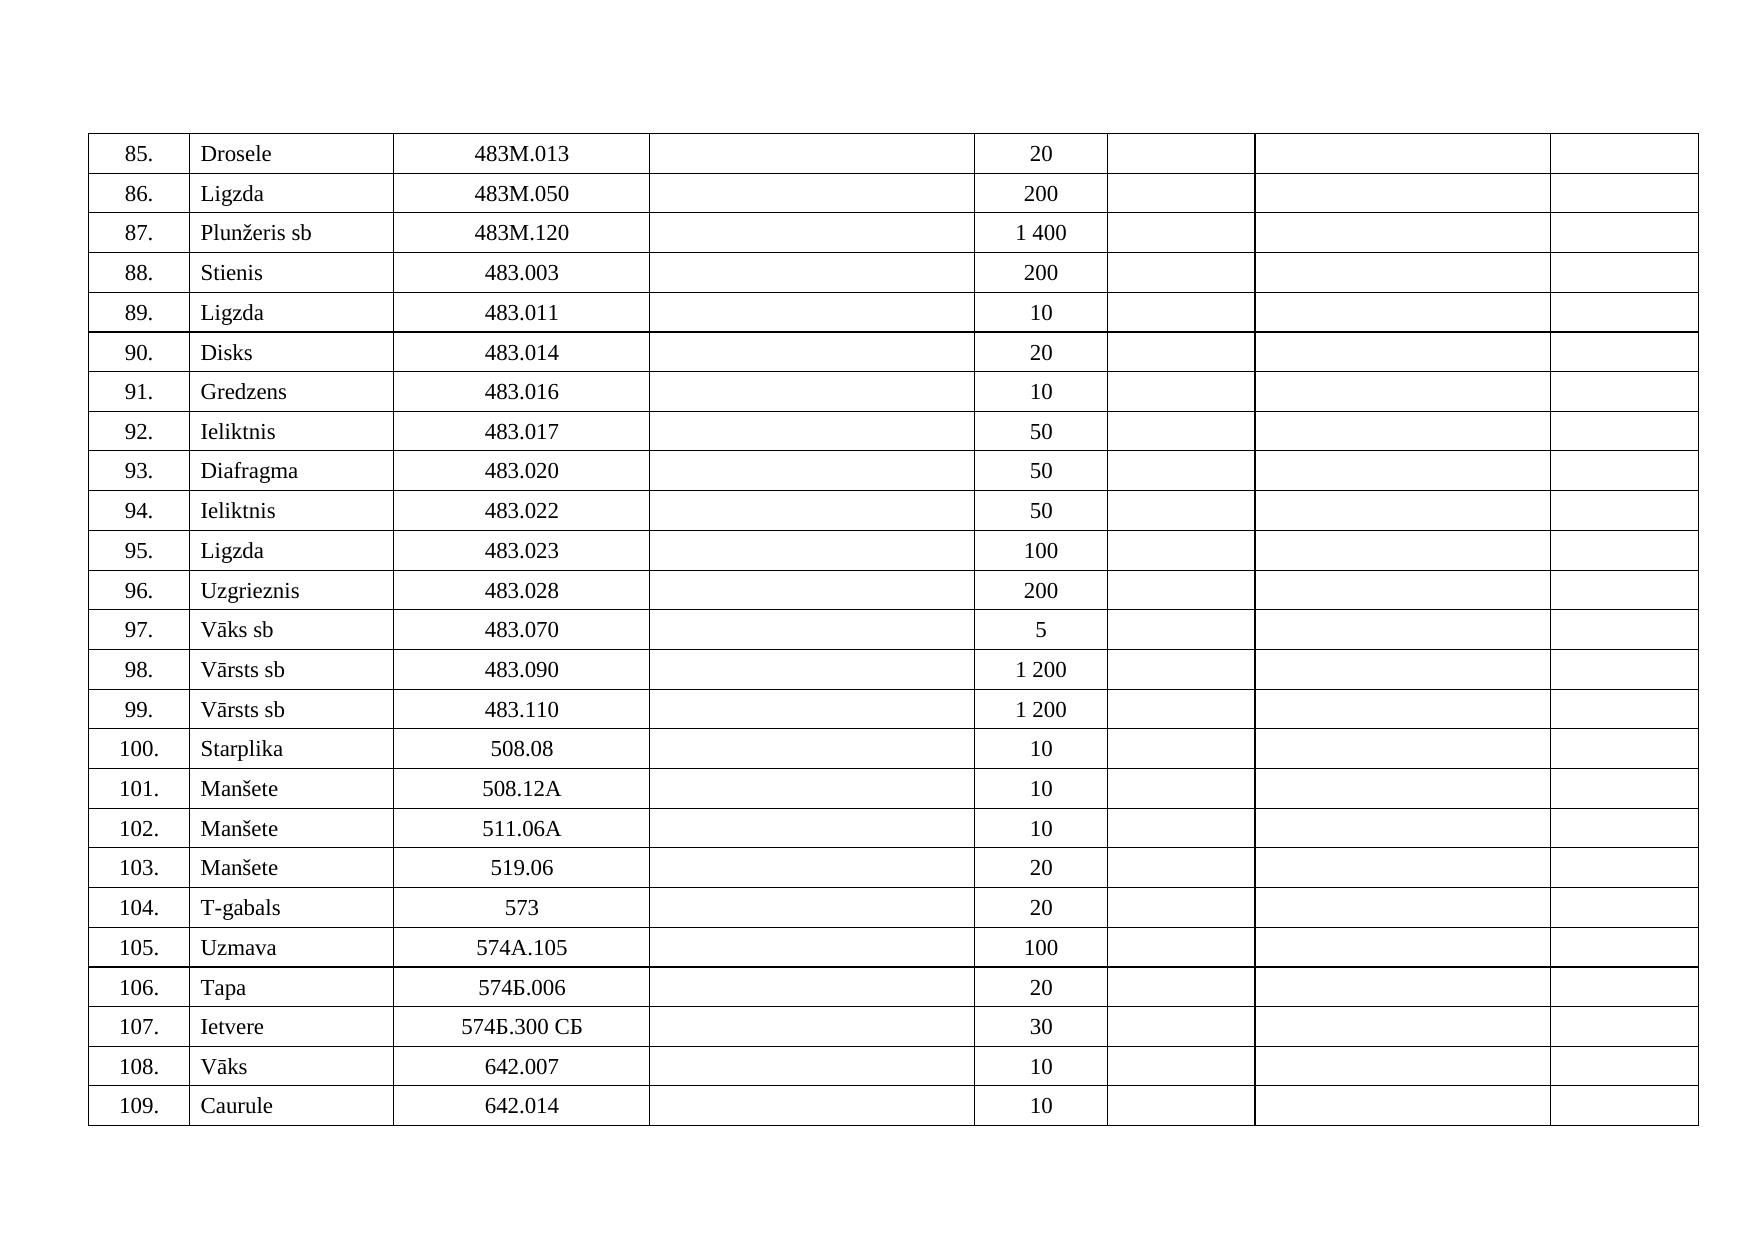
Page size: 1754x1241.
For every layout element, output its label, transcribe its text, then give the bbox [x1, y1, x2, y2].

table_cell 105. [89, 928, 189, 966]
table_cell [1108, 928, 1254, 966]
table_cell 95. [89, 531, 189, 569]
table_cell 91. [89, 372, 189, 411]
table_cell [1108, 253, 1254, 292]
table_cell 100. [89, 729, 189, 768]
table_cell [1256, 174, 1550, 212]
table_cell [1108, 769, 1254, 808]
table_cell 10 [975, 769, 1107, 808]
table_cell [650, 134, 974, 173]
table_cell 483.090 [394, 650, 649, 688]
table_cell [1256, 134, 1550, 173]
table_cell 483.110 [394, 690, 649, 728]
table_cell 93. [89, 451, 189, 490]
table_cell 574Б.300 СБ [394, 1007, 649, 1046]
table_cell [1551, 372, 1698, 411]
table_cell [650, 928, 974, 966]
table_cell 483.014 [394, 333, 649, 371]
table_cell [1256, 809, 1550, 847]
table_cell Caurule [190, 1086, 393, 1125]
table_cell [1551, 333, 1698, 371]
table_cell [1551, 968, 1698, 1006]
table_cell 511.06A [394, 809, 649, 847]
table_cell [1551, 610, 1698, 649]
table_cell Vārsts sb [190, 650, 393, 688]
table_cell [1108, 690, 1254, 728]
table_cell [1551, 491, 1698, 530]
table_cell [1108, 412, 1254, 450]
table_cell [1108, 888, 1254, 927]
table_cell [1256, 491, 1550, 530]
table_cell [650, 451, 974, 490]
table_cell 483.028 [394, 571, 649, 609]
table_cell 20 [975, 848, 1107, 887]
table_cell 200 [975, 571, 1107, 609]
table_cell [1256, 650, 1550, 688]
table_cell [1256, 571, 1550, 609]
table_cell 94. [89, 491, 189, 530]
table_cell 89. [89, 293, 189, 331]
table_cell [1108, 809, 1254, 847]
table_cell Ligzda [190, 174, 393, 212]
table_cell [1108, 134, 1254, 173]
table_cell [1108, 372, 1254, 411]
table_cell [1108, 968, 1254, 1006]
table_cell 483.017 [394, 412, 649, 450]
table_cell [1108, 610, 1254, 649]
table_cell 104. [89, 888, 189, 927]
table_cell [650, 213, 974, 252]
table_cell Gredzens [190, 372, 393, 411]
table_cell Diafragma [190, 451, 393, 490]
table_cell T-gabals [190, 888, 393, 927]
table_cell 98. [89, 650, 189, 688]
table_cell 10 [975, 1047, 1107, 1085]
table_cell [1551, 650, 1698, 688]
table_cell 483M.050 [394, 174, 649, 212]
table_cell 483M.013 [394, 134, 649, 173]
table_cell 5 [975, 610, 1107, 649]
table_cell Ietvere [190, 1007, 393, 1046]
table_cell 108. [89, 1047, 189, 1085]
table_cell [1256, 690, 1550, 728]
table_cell [1256, 1007, 1550, 1046]
table_cell Ieliktnis [190, 491, 393, 530]
table_cell [1551, 213, 1698, 252]
table_cell 200 [975, 174, 1107, 212]
table_cell 106. [89, 968, 189, 1006]
table_cell [650, 1007, 974, 1046]
table_cell [650, 650, 974, 688]
table_cell 519.06 [394, 848, 649, 887]
table_cell Disks [190, 333, 393, 371]
table_cell 103. [89, 848, 189, 887]
table_cell 642.014 [394, 1086, 649, 1125]
table_cell [1551, 412, 1698, 450]
table_cell [1256, 531, 1550, 569]
table_cell [1551, 451, 1698, 490]
table_cell [1256, 412, 1550, 450]
table_cell [650, 729, 974, 768]
table_cell 86. [89, 174, 189, 212]
table_cell [1108, 571, 1254, 609]
table_cell [650, 848, 974, 887]
table_cell [1256, 888, 1550, 927]
table_cell [650, 769, 974, 808]
table_cell 50 [975, 451, 1107, 490]
table_cell [1256, 1047, 1550, 1085]
table_cell [1108, 491, 1254, 530]
table_cell Plunžeris sb [190, 213, 393, 252]
table_cell 10 [975, 1086, 1107, 1125]
table_cell 50 [975, 491, 1107, 530]
table_cell [650, 1047, 974, 1085]
table_cell [650, 333, 974, 371]
table_cell Ieliktnis [190, 412, 393, 450]
table_cell 107. [89, 1007, 189, 1046]
table_cell Tapa [190, 968, 393, 1006]
table_cell [1108, 1086, 1254, 1125]
table_cell [650, 253, 974, 292]
table_cell [1551, 1047, 1698, 1085]
table_cell [1256, 451, 1550, 490]
table_cell [1256, 769, 1550, 808]
table_cell 20 [975, 333, 1107, 371]
table_cell 10 [975, 809, 1107, 847]
table_cell Ligzda [190, 531, 393, 569]
table_cell 96. [89, 571, 189, 609]
table_cell Ligzda [190, 293, 393, 331]
table_cell 20 [975, 888, 1107, 927]
table_cell [650, 809, 974, 847]
table_cell 10 [975, 729, 1107, 768]
table_cell 102. [89, 809, 189, 847]
table_cell [1108, 293, 1254, 331]
table_cell 642.007 [394, 1047, 649, 1085]
table_cell [1551, 571, 1698, 609]
table_cell [1256, 968, 1550, 1006]
table_cell [1108, 729, 1254, 768]
table_cell [650, 491, 974, 530]
table_cell 483.022 [394, 491, 649, 530]
table_cell [1551, 809, 1698, 847]
table_cell Stienis [190, 253, 393, 292]
table_cell [650, 412, 974, 450]
table_cell [1108, 213, 1254, 252]
table_cell [1256, 848, 1550, 887]
table_cell 87. [89, 213, 189, 252]
table_cell [1551, 690, 1698, 728]
table_cell 88. [89, 253, 189, 292]
table_cell 483.020 [394, 451, 649, 490]
table_cell Vāks [190, 1047, 393, 1085]
table_cell 1 200 [975, 650, 1107, 688]
table_cell 100 [975, 928, 1107, 966]
table_cell 483.003 [394, 253, 649, 292]
table_cell 1 200 [975, 690, 1107, 728]
table_cell 10 [975, 372, 1107, 411]
table_cell 483.070 [394, 610, 649, 649]
table_cell 1 400 [975, 213, 1107, 252]
table_cell 97. [89, 610, 189, 649]
table_cell [1551, 253, 1698, 292]
table_cell [1551, 769, 1698, 808]
table_cell 574Б.006 [394, 968, 649, 1006]
table_cell 50 [975, 412, 1107, 450]
table_cell 85. [89, 134, 189, 173]
table_cell Manšete [190, 769, 393, 808]
table_cell 508.12A [394, 769, 649, 808]
table_cell 200 [975, 253, 1107, 292]
table_cell 90. [89, 333, 189, 371]
table_cell 483.011 [394, 293, 649, 331]
table_cell [1551, 888, 1698, 927]
table_cell [1551, 928, 1698, 966]
table_cell [1256, 729, 1550, 768]
table_cell 574A.105 [394, 928, 649, 966]
table_cell [1108, 1007, 1254, 1046]
table_cell [1256, 1086, 1550, 1125]
table_cell [1108, 1047, 1254, 1085]
table_cell 483.023 [394, 531, 649, 569]
table_cell 100 [975, 531, 1107, 569]
table_cell [1551, 1086, 1698, 1125]
table_cell 20 [975, 134, 1107, 173]
table_cell [1551, 293, 1698, 331]
table_cell [1551, 729, 1698, 768]
table_cell [1108, 174, 1254, 212]
table_cell [650, 372, 974, 411]
table_cell Vāks sb [190, 610, 393, 649]
table_cell 10 [975, 293, 1107, 331]
table_cell 20 [975, 968, 1107, 1006]
table_cell 483.016 [394, 372, 649, 411]
table_cell [1108, 848, 1254, 887]
table_cell [650, 571, 974, 609]
table_cell [1256, 293, 1550, 331]
table_cell [1551, 531, 1698, 569]
table_cell [1256, 928, 1550, 966]
table_cell 92. [89, 412, 189, 450]
table_cell [1551, 174, 1698, 212]
table_cell [650, 690, 974, 728]
table_cell [650, 610, 974, 649]
table_cell [1108, 650, 1254, 688]
table_cell 573 [394, 888, 649, 927]
table_cell [650, 293, 974, 331]
table_cell 99. [89, 690, 189, 728]
table_cell [1551, 134, 1698, 173]
table_cell Vārsts sb [190, 690, 393, 728]
table_cell [650, 174, 974, 212]
table_cell 30 [975, 1007, 1107, 1046]
table_cell [1256, 253, 1550, 292]
table_cell [650, 531, 974, 569]
table_cell [1256, 213, 1550, 252]
table_cell Drosele [190, 134, 393, 173]
table_cell [1551, 848, 1698, 887]
table_cell Starplika [190, 729, 393, 768]
table_cell [650, 888, 974, 927]
table_cell Manšete [190, 809, 393, 847]
table_cell [1108, 333, 1254, 371]
table_cell 483M.120 [394, 213, 649, 252]
table_cell [1256, 610, 1550, 649]
table_cell Uzmava [190, 928, 393, 966]
table_cell [1551, 1007, 1698, 1046]
table_cell [1108, 451, 1254, 490]
table_cell [1256, 333, 1550, 371]
table_cell Uzgrieznis [190, 571, 393, 609]
table_cell [1256, 372, 1550, 411]
table_cell [1108, 531, 1254, 569]
table_cell Manšete [190, 848, 393, 887]
table_cell 109. [89, 1086, 189, 1125]
table_cell 101. [89, 769, 189, 808]
table_cell 508.08 [394, 729, 649, 768]
table_cell [650, 968, 974, 1006]
table_cell [650, 1086, 974, 1125]
